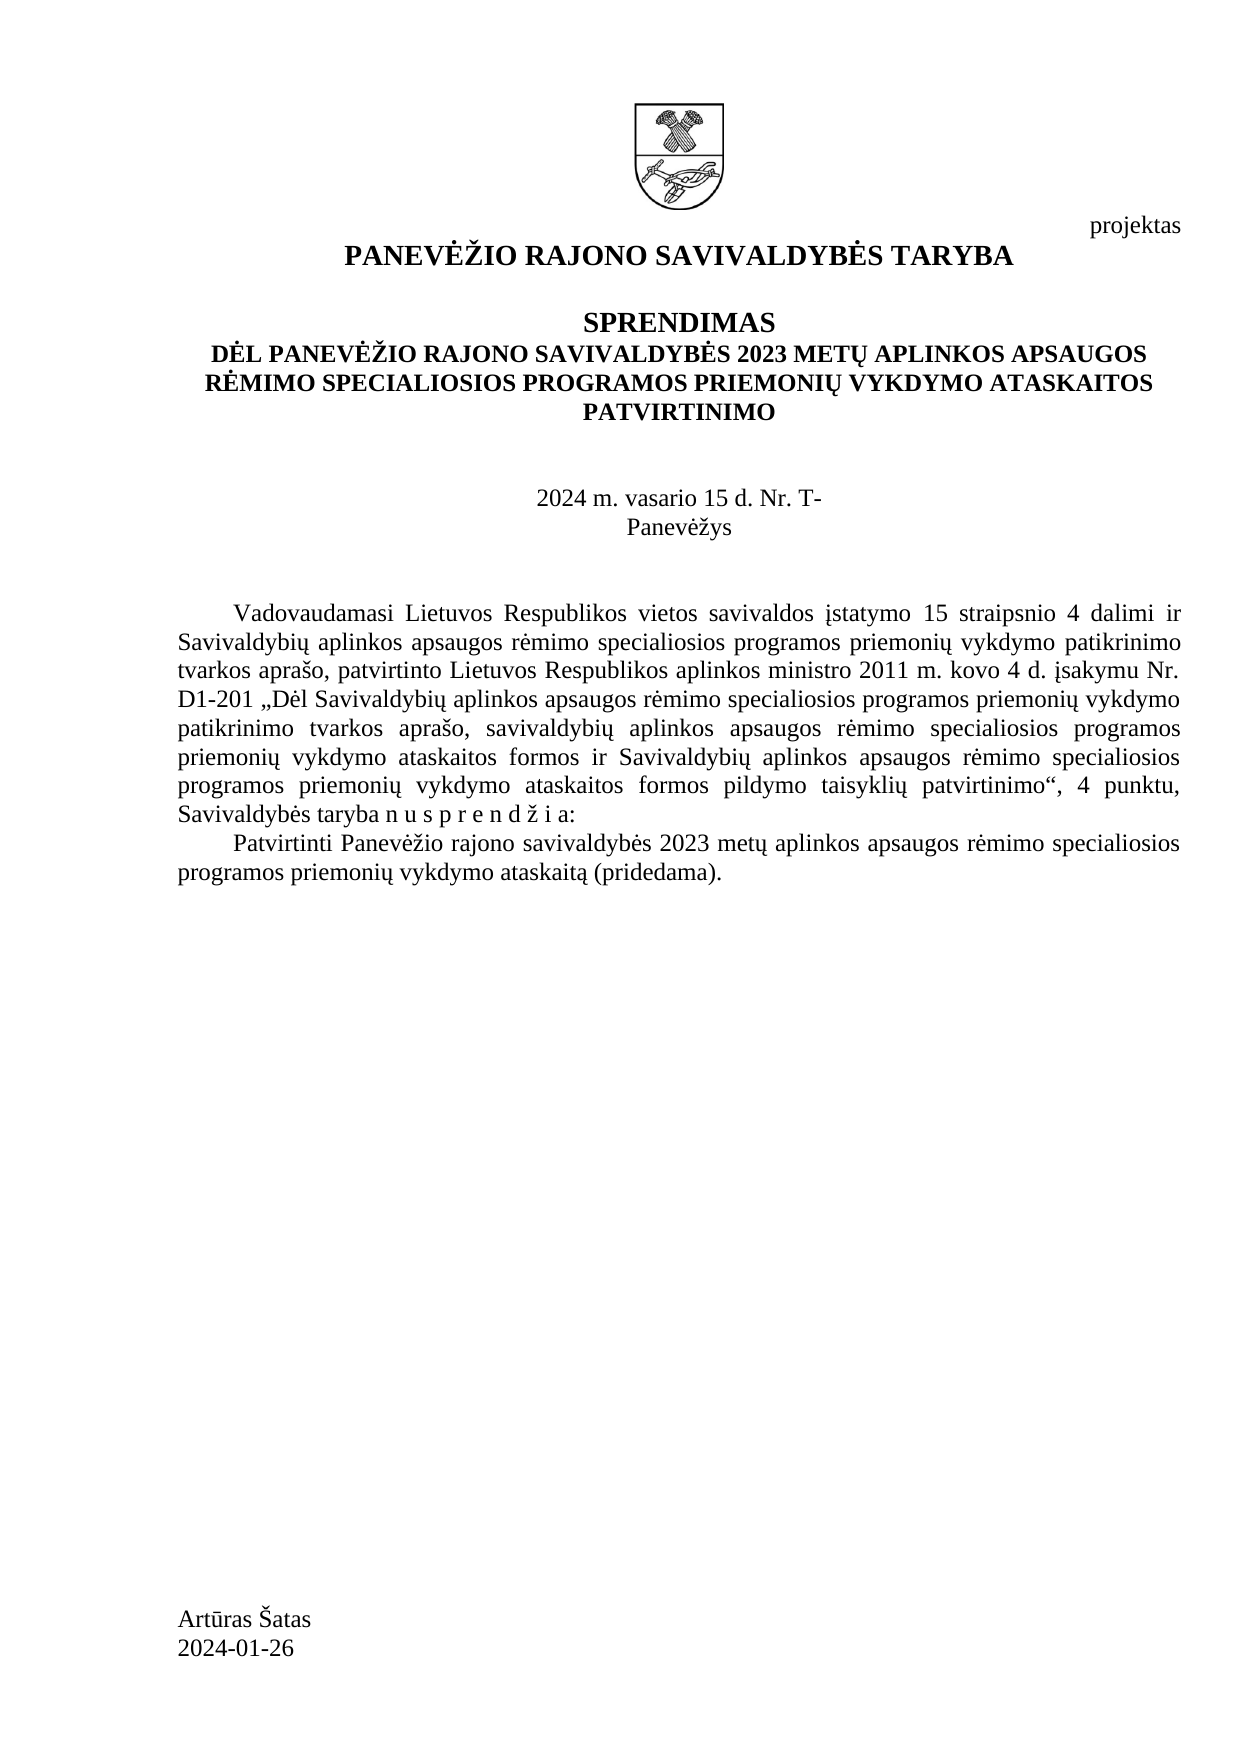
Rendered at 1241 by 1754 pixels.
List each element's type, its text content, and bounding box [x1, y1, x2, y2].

text SPRENDIMAS [177, 306, 1181, 339]
text Panevėžys [177, 512, 1181, 540]
picture [634, 103, 724, 210]
text DĖL PANEVĖŽIO RAJONO SAVIVALDYBĖS 2023 METŲ APLINKOS APSAUGOS RĖMIMO SPECIALIOSIOS PROGRAMOS PRIEMONIŲ VYKDYMO ATASKAITOS PATVIRTINIMO [177, 339, 1181, 425]
text projektas [177, 210, 1181, 238]
text Artūras Šatas [177, 1604, 1181, 1633]
text 2024 m. vasario 15 d. Nr. T- [177, 483, 1181, 512]
text PANEVĖŽIO RAJONO SAVIVALDYBĖS TARYBA [177, 238, 1181, 272]
text 2024-01-26 [177, 1633, 1181, 1662]
text Patvirtinti Panevėžio rajono savivaldybės 2023 metų aplinkos apsaugos rėmimo specialiosios programos priemonių vykdymo ataskaitą (pridedama). [177, 828, 1181, 885]
text Vadovaudamasi Lietuvos Respublikos vietos savivaldos įstatymo 15 straipsnio 4 dalimi ir Savivaldybių aplinkos apsaugos rėmimo specialiosios programos priemonių vykdymo patikrinimo tvarkos aprašo, patvirtinto Lietuvos Respublikos aplinkos ministro 2011 m. kovo 4 d. įsakymu Nr. D1-201 „Dėl Savivaldybių aplinkos apsaugos rėmimo specialiosios programos priemonių vykdymo patikrinimo tvarkos aprašo, savivaldybių aplinkos apsaugos rėmimo specialiosios programos priemonių vykdymo ataskaitos formos ir Savivaldybių aplinkos apsaugos rėmimo specialiosios programos priemonių vykdymo ataskaitos formos pildymo taisyklių patvirtinimo“, 4 punktu, Savivaldybės taryba n u s p r e n d ž i a: [177, 598, 1181, 828]
